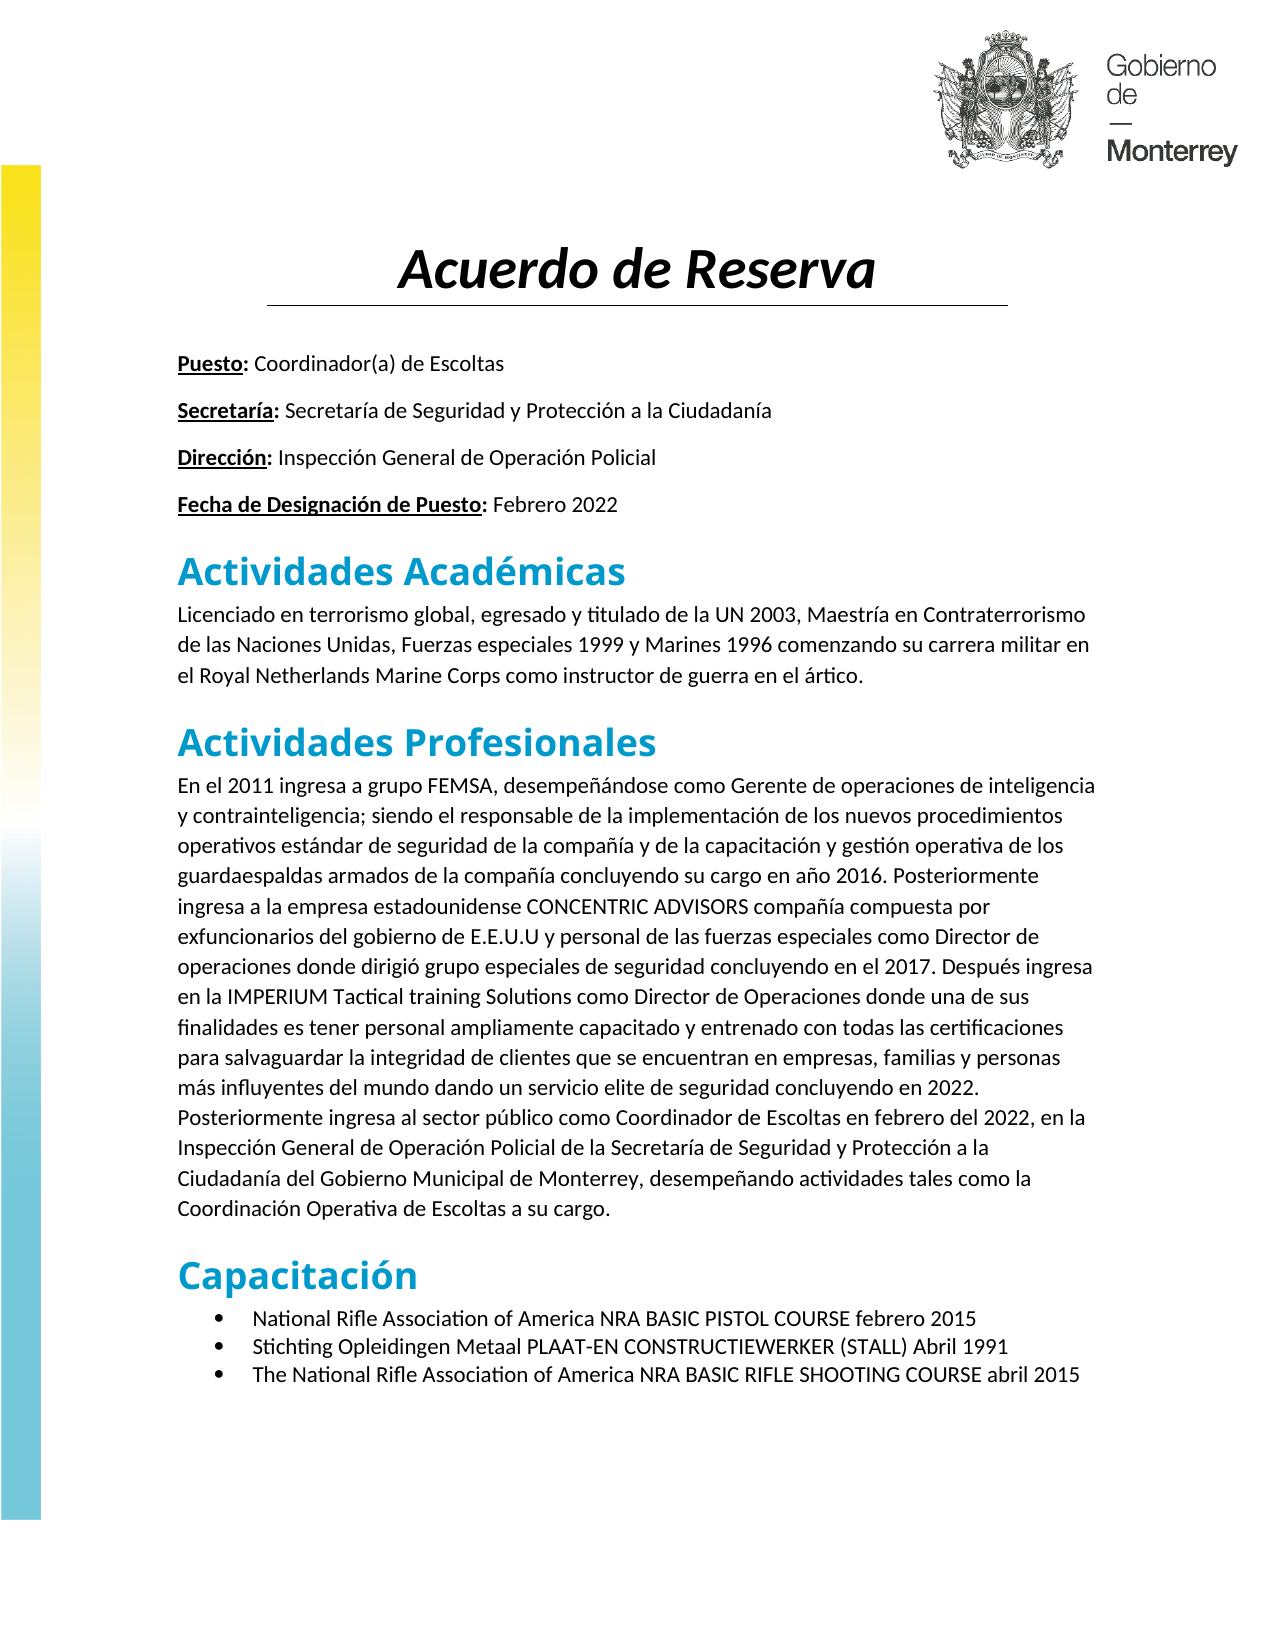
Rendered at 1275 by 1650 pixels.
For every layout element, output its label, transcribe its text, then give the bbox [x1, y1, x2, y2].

picture [1, 165, 41, 1520]
subtitle Actividades Profesionales [177, 716, 1098, 767]
text Dirección: [177, 443, 1098, 471]
picture [912, 8, 1256, 186]
text Fecha de Designación de Puesto: [177, 490, 1098, 518]
text Puesto: [177, 349, 1098, 377]
subtitle Actividades Académicas [177, 545, 1098, 596]
subtitle Capacitación [177, 1249, 1098, 1300]
text Secretaría: [177, 396, 1098, 424]
